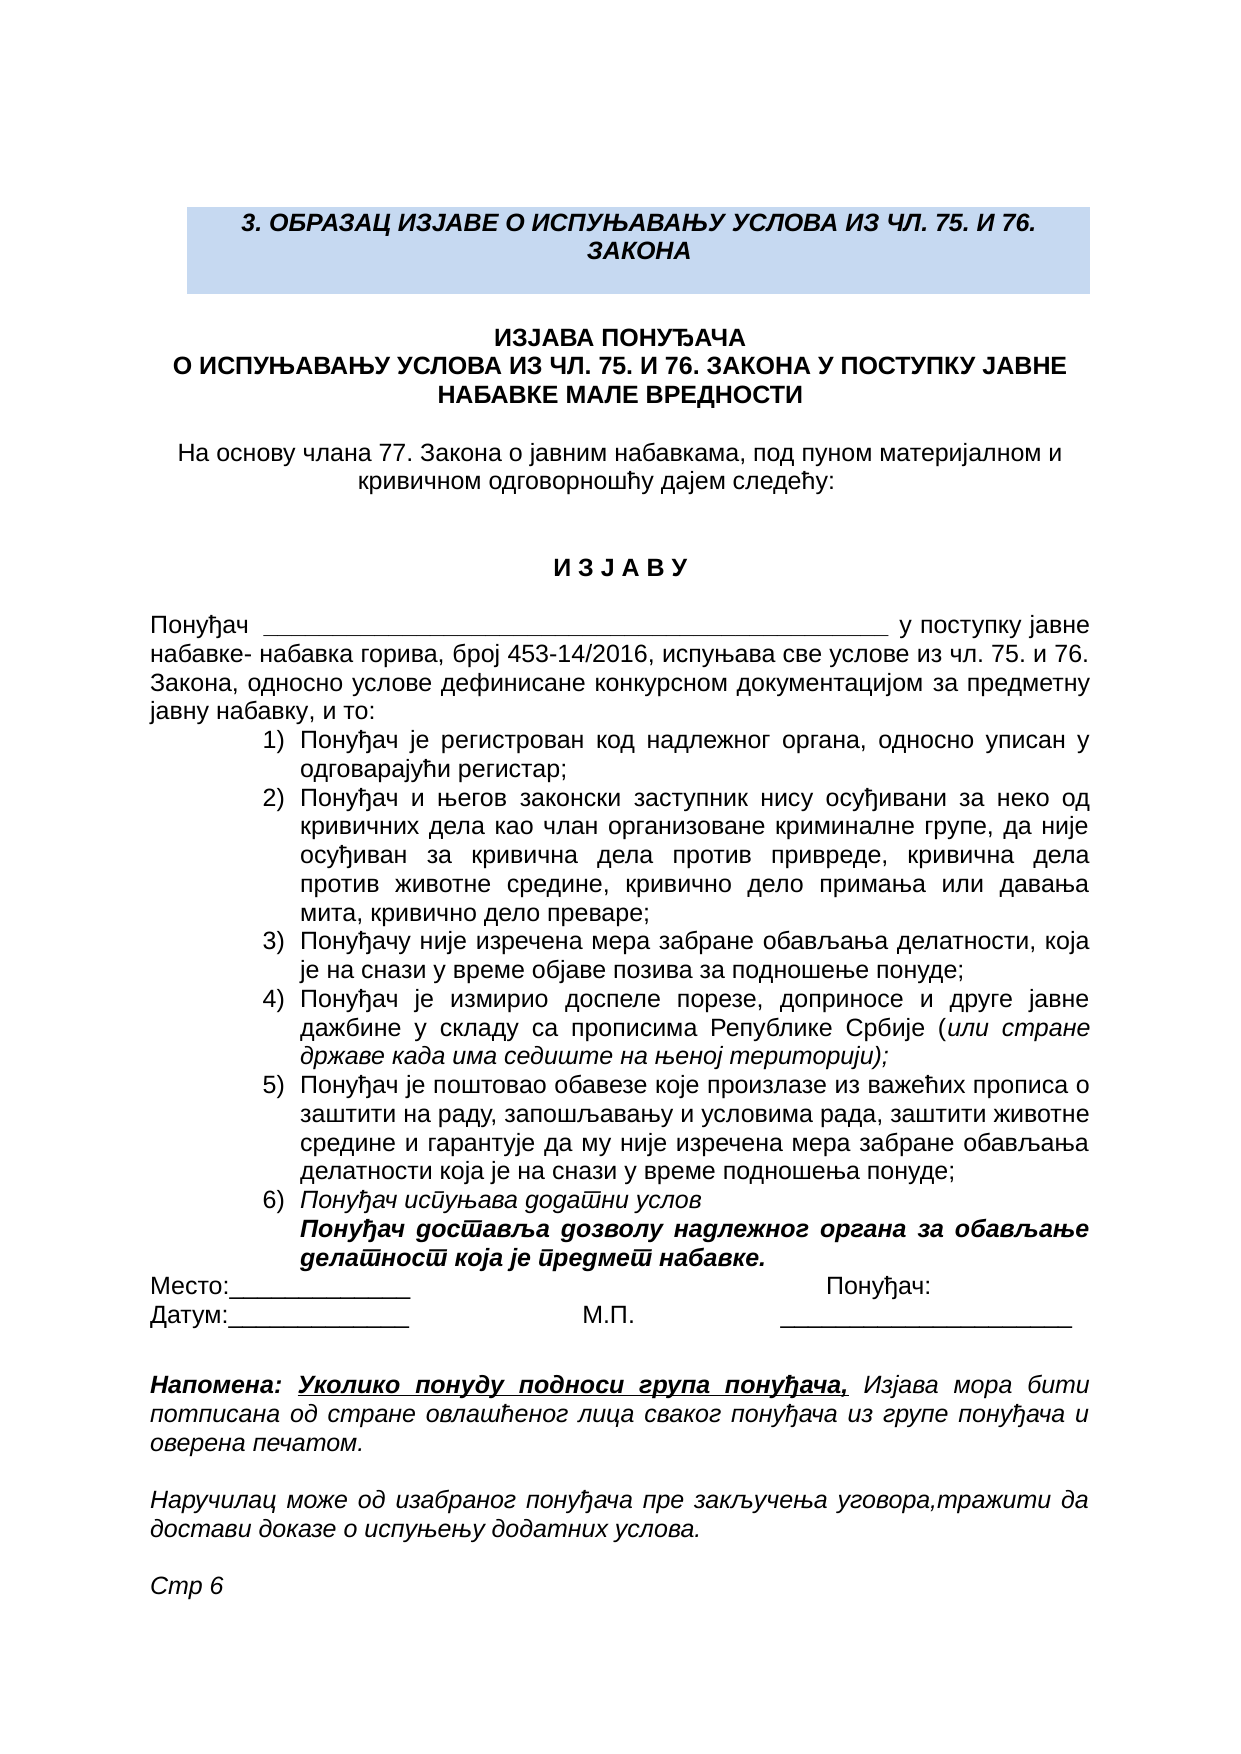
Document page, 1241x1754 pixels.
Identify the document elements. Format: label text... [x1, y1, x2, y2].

list Стр 6 [150, 1571, 1090, 1600]
list Наручилац може од изабраног понуђача пре закључења уговора,тражити да достави доказе о испуњењу додатних услова. [150, 1485, 1090, 1542]
text Датум:_____________ М.П. _____________________ [150, 1300, 1090, 1329]
text Место:_____________ Понуђач: [150, 1271, 1090, 1300]
list Понуђачу није изречена мера забране обављања делатности, која је на снази у време објаве позива за подношење понуде; [262, 926, 1090, 984]
text О ИСПУЊАВАЊУ УСЛОВА ИЗ ЧЛ. 75. И 76. ЗАКОНА У ПОСТУПКУ ЈАВНЕ [150, 351, 1090, 380]
list Понуђач је регистрован код надлежног органа, односно уписан у одговарајући регистар; [262, 725, 1090, 782]
text На основу члана 77. Закона о јавним набавкама, под пуном материјалном и кривичном одговорношћу дајем следећу: [150, 437, 1090, 495]
list Понуђач испуњава додатни услов [262, 1185, 1090, 1214]
text ИЗЈАВА ПОНУЂАЧА [150, 322, 1090, 351]
text И З Ј А В У [150, 552, 1090, 581]
list Понуђач је измирио доспеле порезе, доприносе и друге јавне дажбине у складу са прописима Републике Србије (или стране државе када има седиште на њеној територији); [262, 984, 1090, 1070]
list Напомена: Уколико понуду подноси група понуђача, Изјава мора бити потписана од стране овлашћеног лица сваког понуђача из групе понуђача и оверена печатом. [150, 1370, 1090, 1456]
list Понуђач доставља дозволу надлежног органа за обављање делатност која је предмет набавке. [300, 1214, 1090, 1271]
text НАБАВКЕ МАЛЕ ВРЕДНОСТИ [150, 380, 1090, 409]
list Понуђач и његов законски заступник нису осуђивани за неко од кривичних дела као члан организоване криминалне групе, да није осуђиван за кривична дела против привреде, кривична дела против животне средине, кривично дело примања или давања мита, кривично дело преваре; [262, 782, 1090, 926]
list Понуђач је поштовао обавезе које произлазе из важећих прописа о заштити на раду, запошљавању и условима рада, заштити животне средине и гарантује да му није изречена мера забране обављања делатности која је на снази у време подношења понуде; [262, 1070, 1090, 1185]
list 3. ОБРАЗАЦ ИЗЈАВЕ О ИСПУЊАВАЊУ УСЛОВА ИЗ ЧЛ. 75. И 76. ЗАКОНА [187, 207, 1090, 265]
text Понуђач _____________________________________________ у поступку јавне набавке- набавка горива, број 453-14/2016, испуњава све услове из чл. 75. и 76. Закона, односно услове дефинисане конкурсном документацијом за предметну јавну набавку, и то: [150, 610, 1090, 725]
